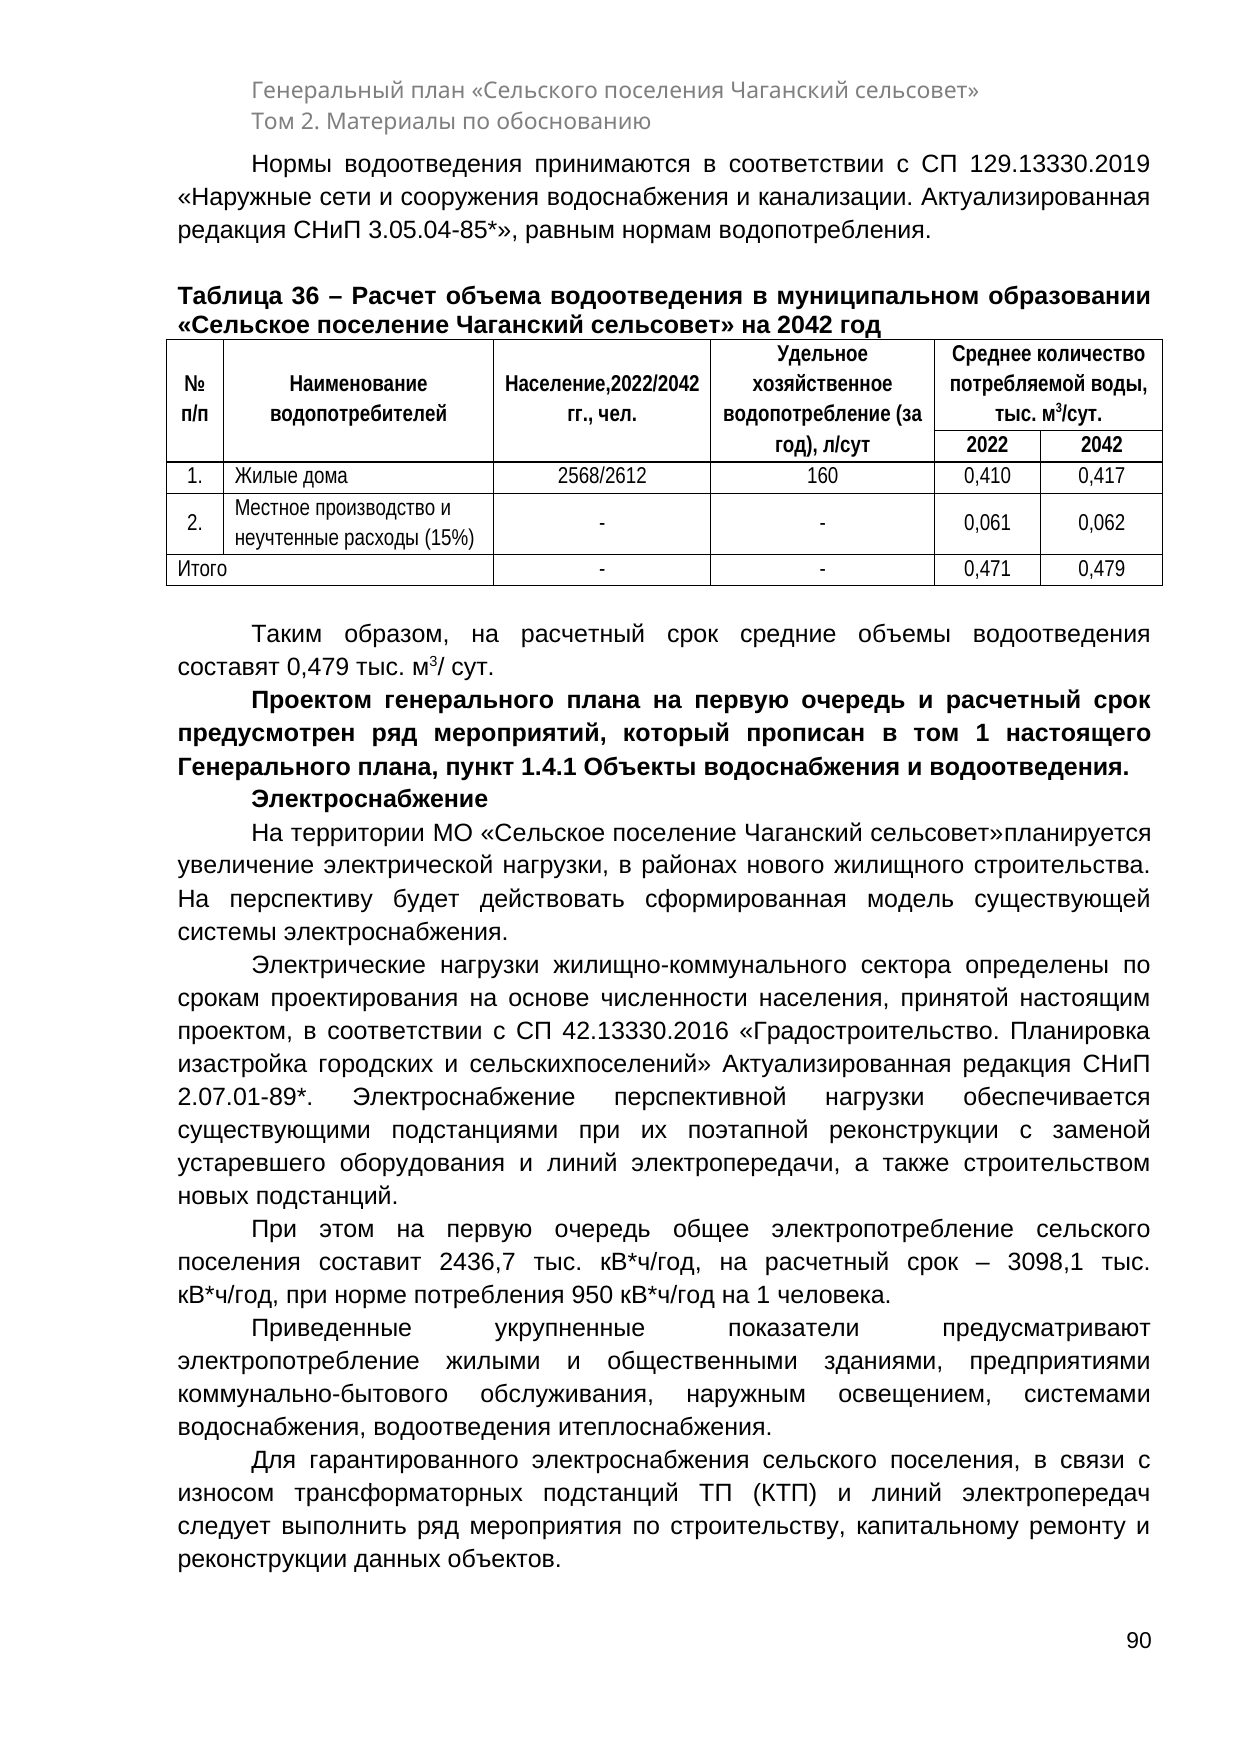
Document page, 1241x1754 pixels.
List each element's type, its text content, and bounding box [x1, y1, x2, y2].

text Проектом генерального плана на первую очередь и расчетный срок предусмотрен ряд мероприятий, который прописан в том 1 настоящего Генерального плана, пункт 1.4.1 Объекты водоснабжения и водоотведения. [177, 685, 1152, 780]
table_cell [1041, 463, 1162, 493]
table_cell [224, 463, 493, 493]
text На территории МО «Сельское поселение Чаганский сельсовет»планируется увеличение электрической нагрузки, в районах нового жилищного строительства. На перспективу будет действовать сформированная модель существующей системы электроснабжения. [177, 817, 1152, 945]
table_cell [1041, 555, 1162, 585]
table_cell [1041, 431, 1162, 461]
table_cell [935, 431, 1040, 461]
text При этом на первую очередь общее электропотребление сельского поселения составит 2436,7 тыс. кВ*ч/год, на расчетный срок – 3098,1 тыс. кВ*ч/год, при норме потребления 950 кВ*ч/год на 1 человека. [177, 1214, 1152, 1308]
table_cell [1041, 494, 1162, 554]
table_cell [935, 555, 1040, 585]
text Приведенные укрупненные показатели предусматривают электропотребление жилыми и общественными зданиями, предприятиями коммунально-бытового обслуживания, наружным освещением, системами водоснабжения, водоотведения итеплоснабжения. [177, 1313, 1152, 1441]
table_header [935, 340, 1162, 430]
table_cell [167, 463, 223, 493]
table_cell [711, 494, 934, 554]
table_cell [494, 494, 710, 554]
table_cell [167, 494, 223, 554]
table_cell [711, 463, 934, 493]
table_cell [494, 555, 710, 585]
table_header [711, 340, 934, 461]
text Электрические нагрузки жилищно-коммунального сектора определены по срокам проектирования на основе численности населения, принятой настоящим проектом, в соответствии с СП 42.13330.2016 «Градостроительство. Планировка изастройка городских и сельскихпоселений» Актуализированная редакция СНиП 2.07.01-89*. Электроснабжение перспективной нагрузки обеспечивается существующими подстанциями при их поэтапной реконструкции с заменой устаревшего оборудования и линий электропередачи, а также строительством новых подстанций. [177, 949, 1152, 1209]
text Для гарантированного электроснабжения сельского поселения, в связи с износом трансформаторных подстанций ТП (КТП) и линий электропередач следует выполнить ряд мероприятия по строительству, капитальному ремонту и реконструкции данных объектов. [177, 1445, 1152, 1573]
text Таким образом, на расчетный срок средние объемы водоотведения составят 0,479 тыс. м3/ сут. [177, 619, 1152, 681]
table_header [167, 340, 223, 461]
text Электроснабжение [236, 784, 1152, 813]
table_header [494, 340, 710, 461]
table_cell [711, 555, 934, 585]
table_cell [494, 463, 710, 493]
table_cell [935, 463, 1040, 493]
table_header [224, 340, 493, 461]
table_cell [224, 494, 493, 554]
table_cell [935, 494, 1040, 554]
text Нормы водоотведения принимаются в соответствии с СП 129.13330.2019 «Наружные сети и сооружения водоснабжения и канализации. Актуализированная редакция СНиП 3.05.04-85*», равным нормам водопотребления. [177, 149, 1152, 244]
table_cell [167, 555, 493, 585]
